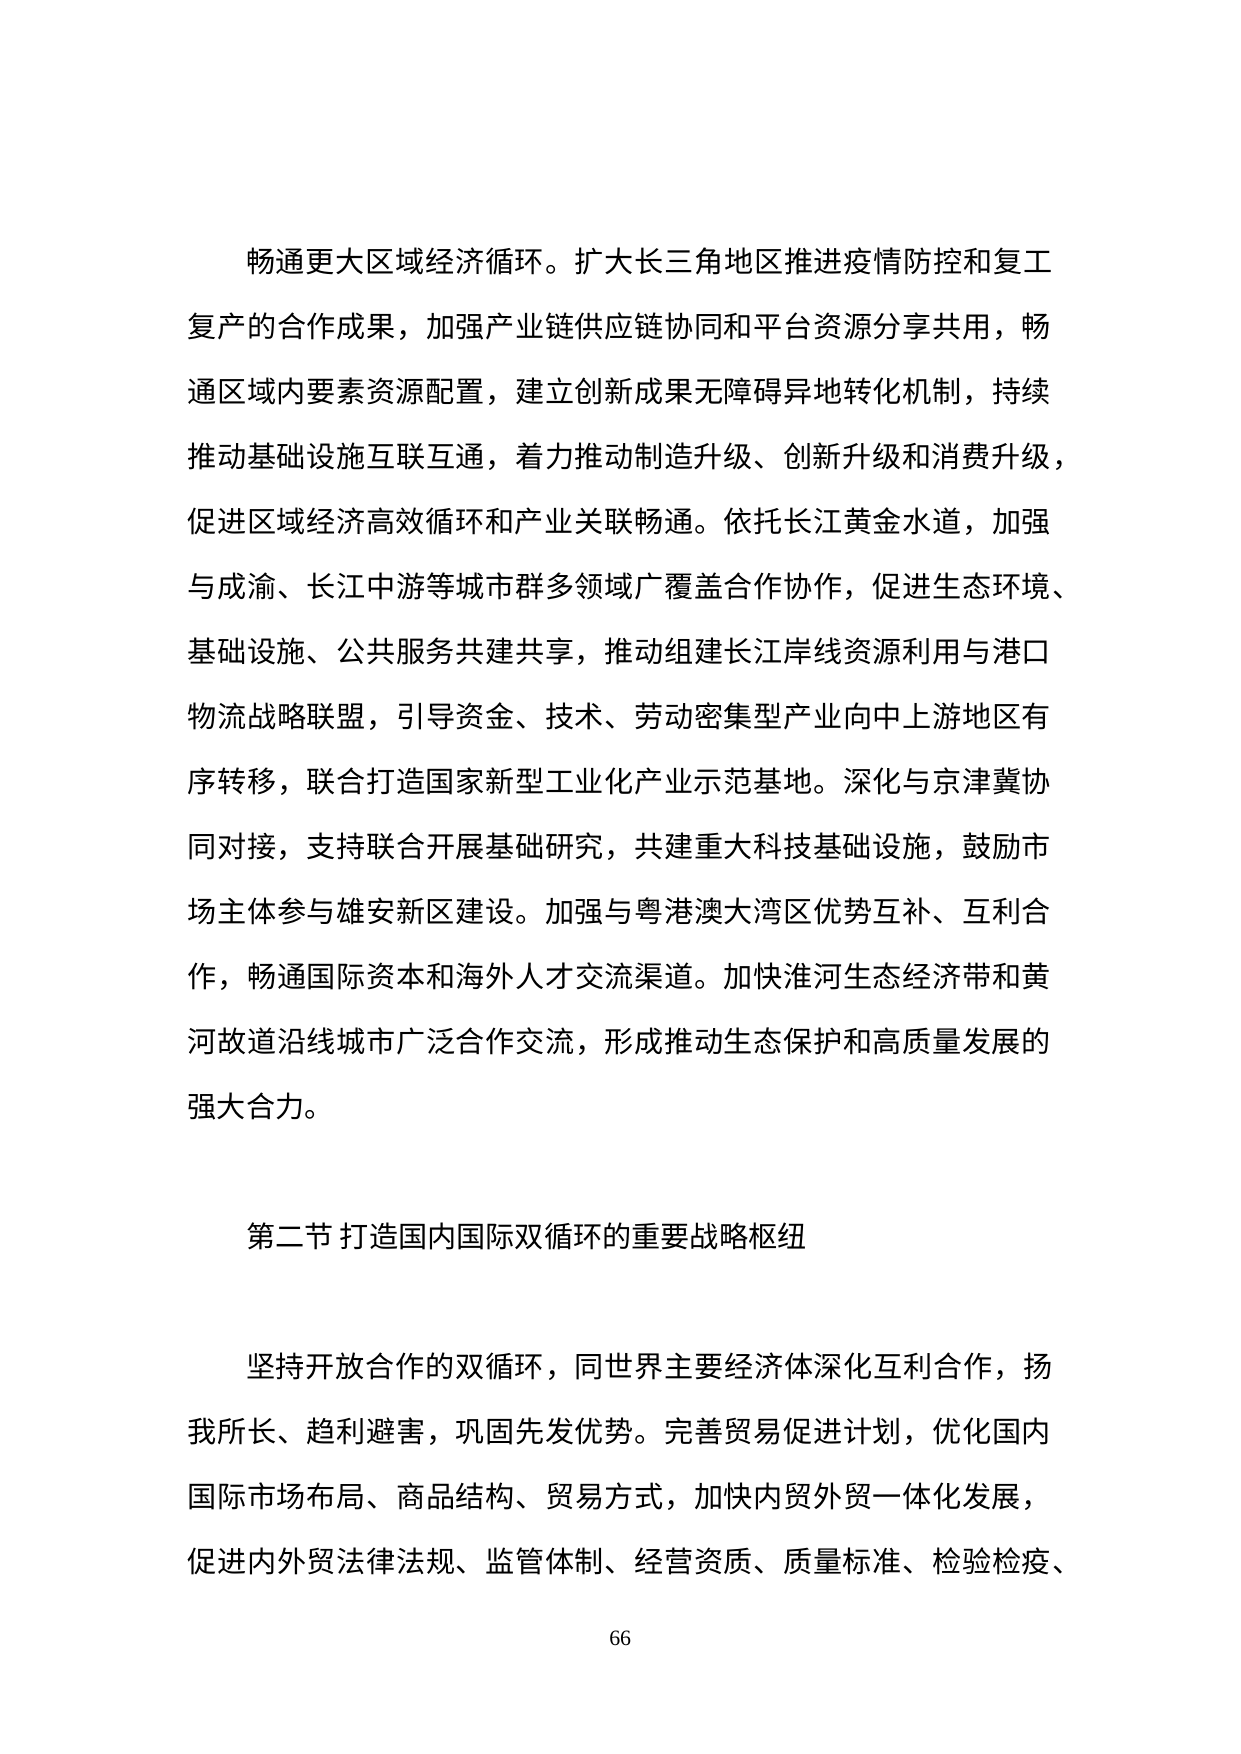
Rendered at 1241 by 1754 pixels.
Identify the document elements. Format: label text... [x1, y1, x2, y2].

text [187, 1332, 1053, 1592]
text 畅通更大区域经济循环。扩大长三角地区推进疫情防控和复工复产的合作成果，加强产业链供应链协同和平台资源分享共用，畅通区域内要素资源配置，建立创新成果无障碍异地转化机制，持续推动基础设施互联互通，着力推动制造升级、创新升级和消费升级，促进区域经济高效循环和产业关联畅通。依托长江黄金水道，加强与成渝、长江中游等城市群多领域广覆盖合作协作，促进生态环境、基础设施、公共服务共建共享，推动组建长江岸线资源利用与港口物流战略联盟，引导资金、技术、劳动密集型产业向中上游地区有序转移，联合打造国家新型工业化产业示范基地。深化与京津冀协同对接，支持联合开展基础研究，共建重大科技基础设施，鼓励市场主体参与雄安新区建设。加强与粤港澳大湾区优势互补、互利合作，畅通国际资本和海外人才交流渠道。加快淮河生态经济带和黄河故道沿线城市广泛合作交流，形成推动生态保护和高质量发展的强大合力。 [187, 227, 1053, 1137]
text 第二节 打造国内国际双循环的重要战略枢纽 [187, 1202, 1053, 1267]
